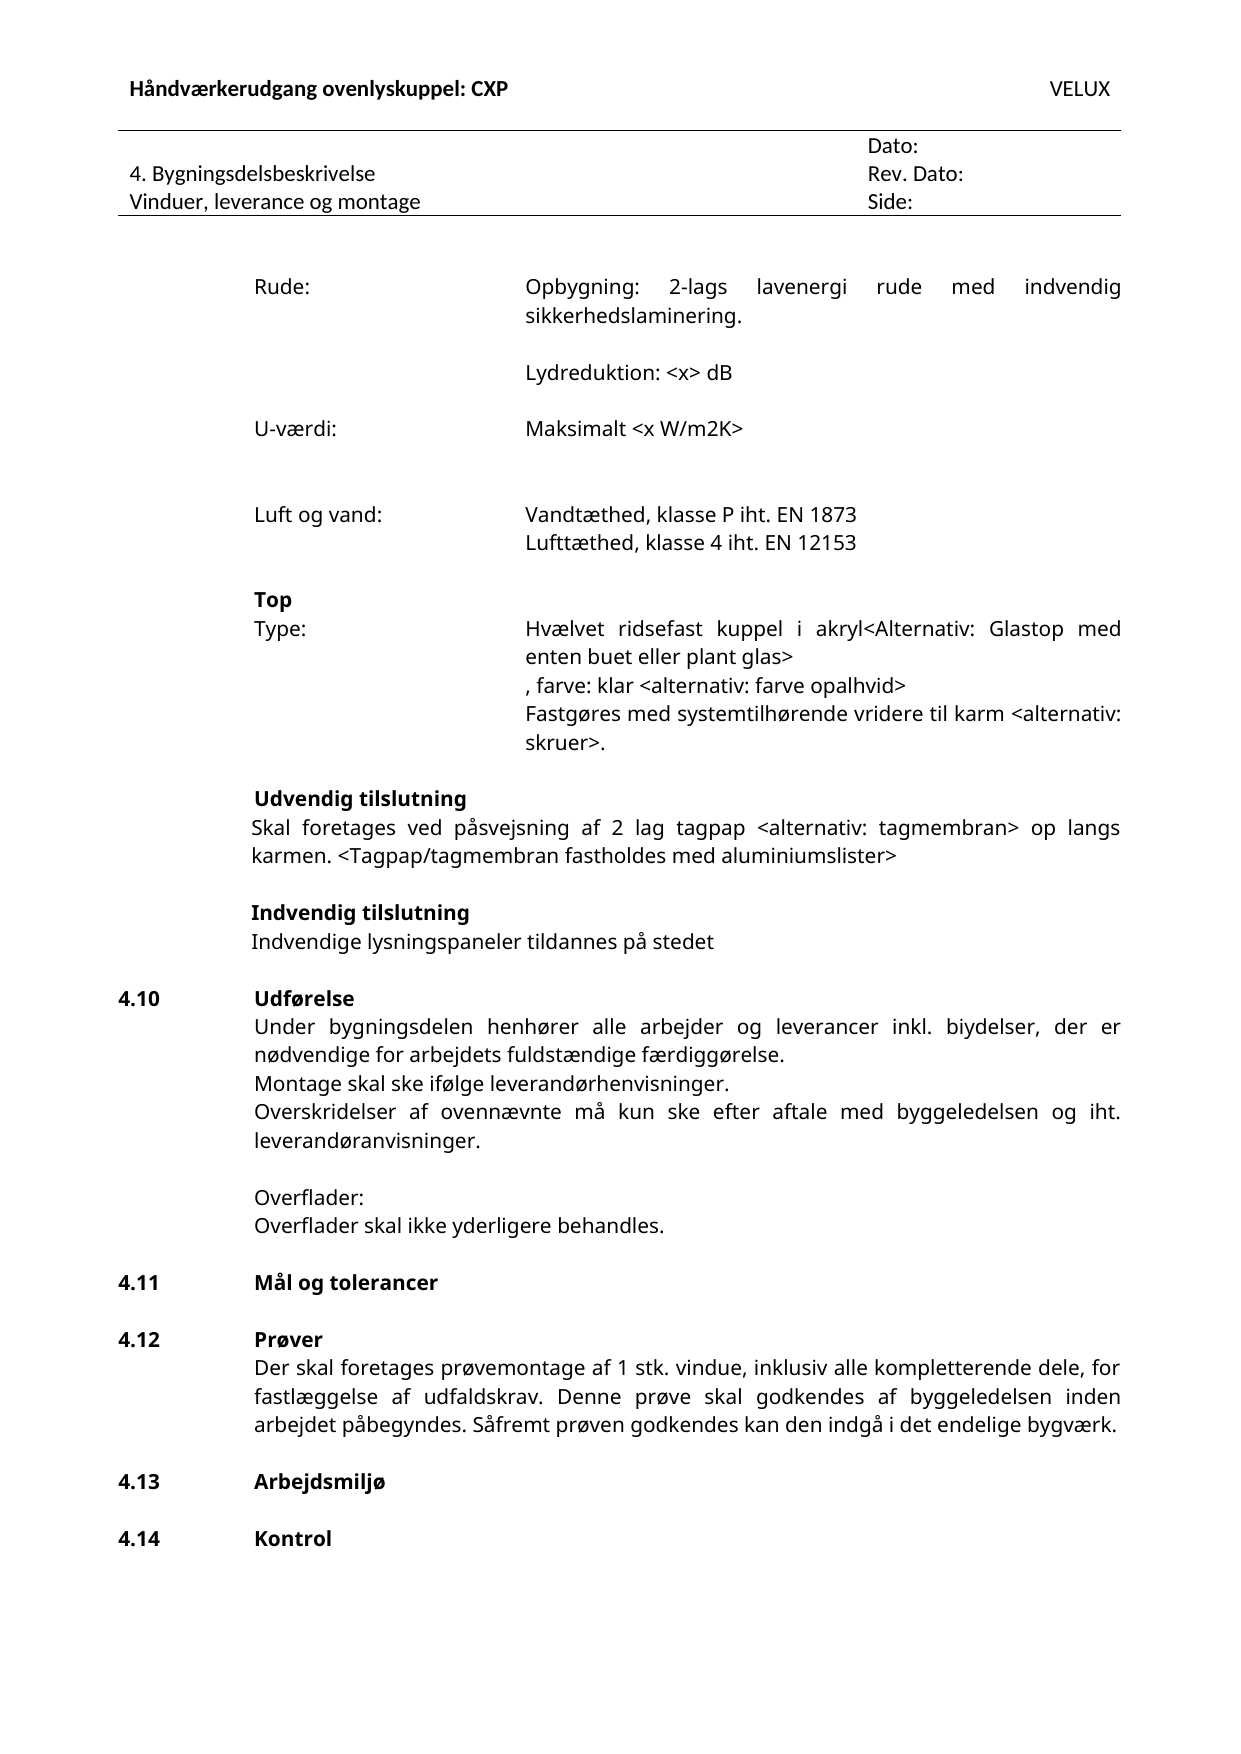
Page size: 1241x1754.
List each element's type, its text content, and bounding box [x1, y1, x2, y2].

text Udvendig tilslutning [254, 784, 1122, 813]
subtitle Overflader: [118, 1183, 1122, 1211]
text 4.14 Kontrol [118, 1524, 1122, 1552]
text Skal foretages ved påsvejsning af 2 lag tagpap <alternativ: tagmembran> op langs karmen. <Tagpap/tagmembran fastholdes med aluminiumslister> [251, 813, 1122, 870]
text 4.13 Arbejdsmiljø [118, 1467, 1122, 1496]
text Montage skal ske ifølge leverandørhenvisninger. [118, 1069, 1122, 1097]
text Fastgøres med systemtilhørende vridere til karm <alternativ: skruer>. [254, 699, 1122, 756]
text Lufttæthed, klasse 4 iht. EN 12153 [525, 528, 1122, 557]
text Indvendig tilslutning [251, 898, 1122, 927]
text Der skal foretages prøvemontage af 1 stk. vindue, inklusiv alle kompletterende dele, for fastlæggelse af udfaldskrav. Denne prøve skal godkendes af byggeledelsen inden arbejdet påbegyndes. Såfremt prøven godkendes kan den indgå i det endelige bygværk. [254, 1353, 1122, 1439]
text , farve: klar <alternativ: farve opalhvid> [525, 671, 1122, 699]
text Overskridelser af ovennævnte må kun ske efter aftale med byggeledelsen og iht. leverandøranvisninger. [254, 1097, 1122, 1154]
subtitle 4.10 Udførelse [118, 984, 1122, 1012]
text U-værdi: Maksimalt <x W/m2K> [254, 414, 1122, 443]
text Overflader skal ikke yderligere behandles. [118, 1211, 1122, 1239]
text Rude: Opbygning: 2-lags lavenergi rude med indvendig sikkerhedslaminering. [254, 272, 1122, 329]
text 4.11 Mål og tolerancer [118, 1268, 1122, 1296]
text Top [254, 586, 1122, 614]
text 4.12 Prøver [118, 1325, 1122, 1353]
text Indvendige lysningspaneler tildannes på stedet [251, 927, 1122, 955]
text Luft og vand: Vandtæthed, klasse P iht. EN 1873 [254, 500, 1122, 528]
text Lydreduktion: <x> dB [525, 358, 1122, 386]
text Under bygningsdelen henhører alle arbejder og leverancer inkl. biydelser, der er nødvendige for arbejdets fuldstændige færdiggørelse. [254, 1012, 1122, 1069]
text Type: Hvælvet ridsefast kuppel i akryl<Alternativ: Glastop med enten buet eller plant glas> [254, 614, 1122, 671]
